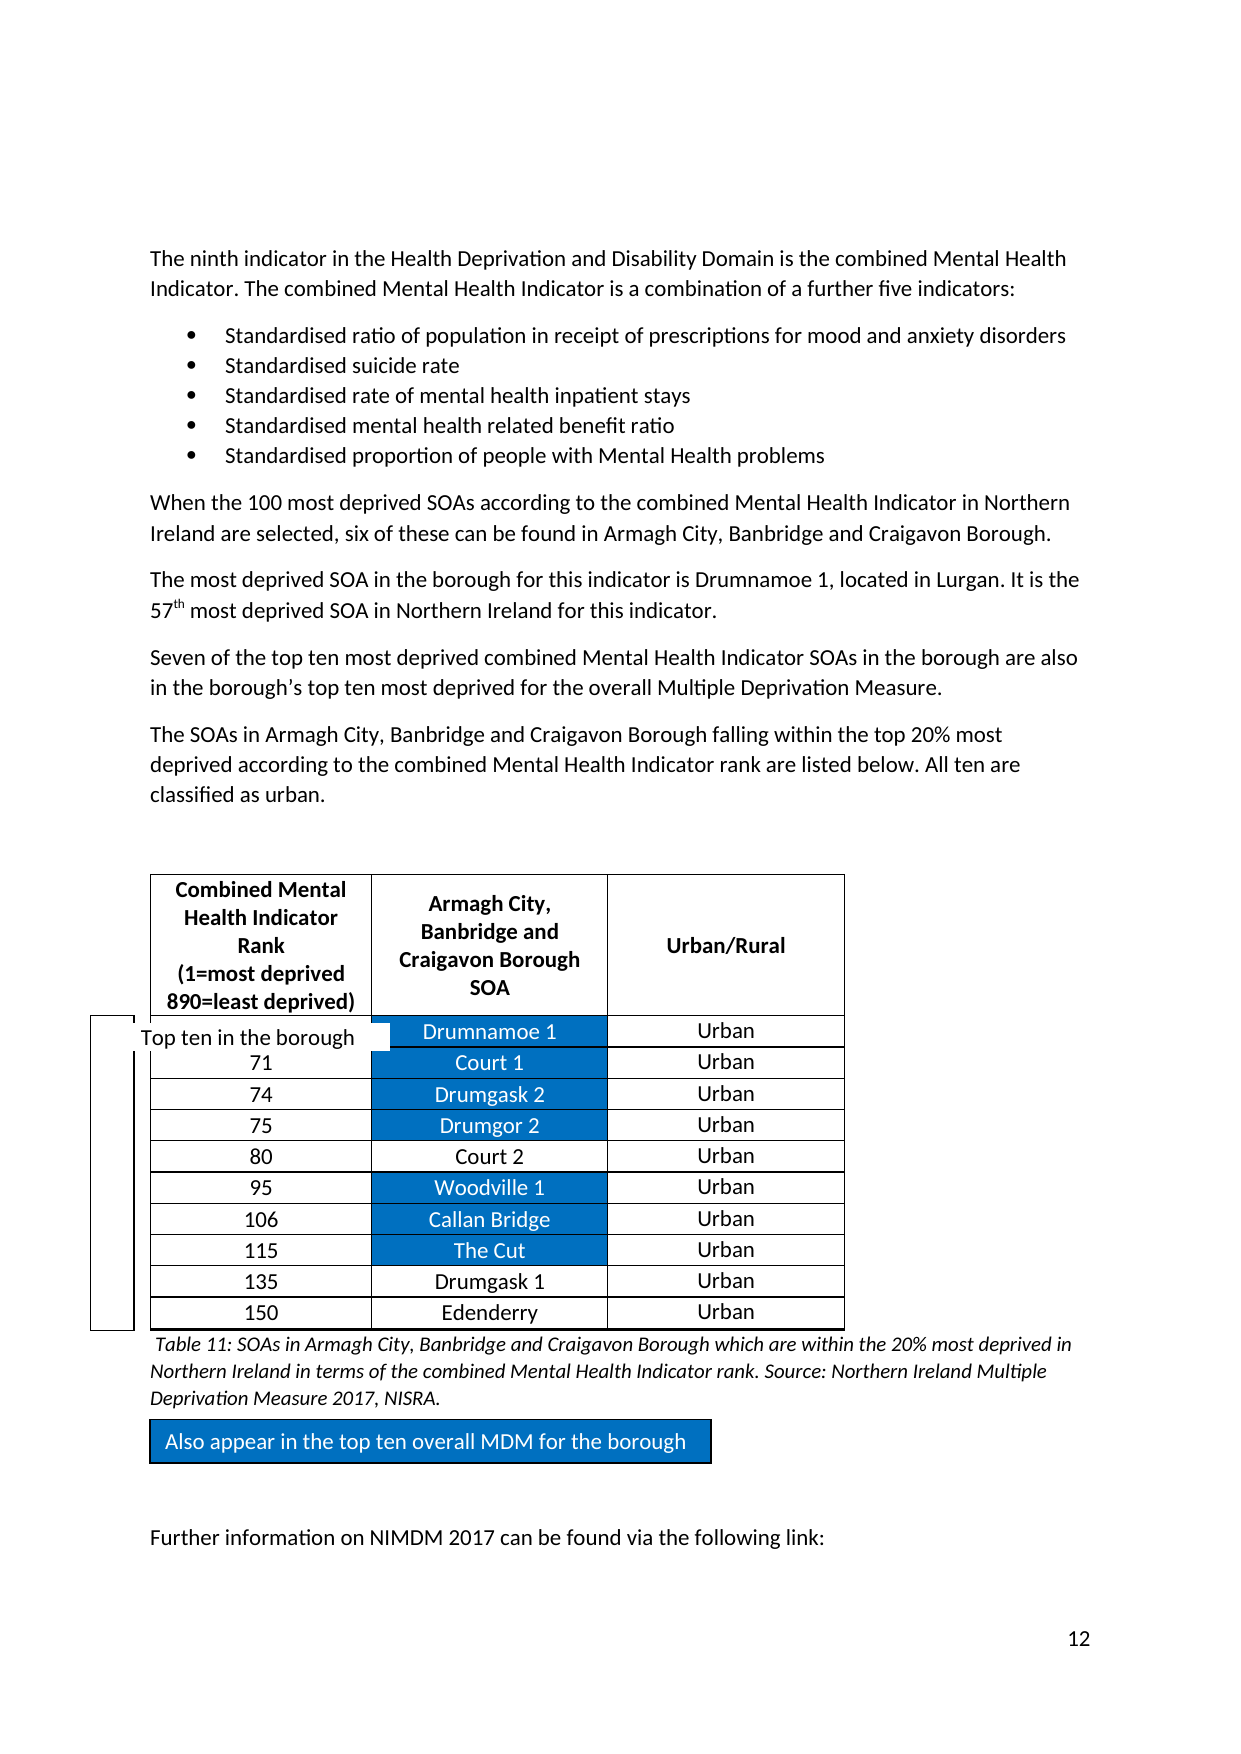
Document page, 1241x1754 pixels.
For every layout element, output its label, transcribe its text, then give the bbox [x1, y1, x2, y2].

text Table 11: SOAs in Armagh City, Banbridge and Craigavon Borough which are within the 20% most deprived in Northern Ireland in terms of the combined Mental Health Indicator rank. Source: Northern Ireland Multiple Deprivation Measure 2017, NISRA. [150, 1331, 1090, 1411]
table_cell 71 [151, 1051, 371, 1078]
table_cell 75 [151, 1110, 371, 1140]
table_cell Urban [608, 1079, 844, 1109]
table_cell Drumnamoe 1 [372, 1016, 607, 1046]
table_cell Urban [608, 1266, 844, 1296]
table_cell 80 [151, 1141, 371, 1171]
text Further information on NIMDM 2017 can be found via the following link: [150, 1523, 1090, 1551]
text The most deprived SOA in the borough for this indicator is Drumnamoe 1, located in Lurgan. It is the 57th most deprived SOA in Northern Ireland for this indicator. [150, 566, 1090, 624]
table_cell Drumgask 1 [372, 1266, 607, 1296]
list Standardised suicide rate [187, 351, 1090, 379]
table_cell Urban [608, 1110, 844, 1140]
table_cell Edenderry [372, 1298, 607, 1328]
table_cell Urban [608, 1048, 844, 1078]
table_cell Urban [608, 1141, 844, 1171]
table_cell Urban [608, 1235, 844, 1265]
text When the 100 most deprived SOAs according to the combined Mental Health Indicator in Northern Ireland are selected, six of these can be found in Armagh City, Banbridge and Craigavon Borough. [150, 488, 1090, 547]
table_cell 95 [151, 1173, 371, 1203]
table_cell Woodville 1 [372, 1173, 607, 1203]
table_cell Urban [608, 1016, 844, 1046]
list Standardised proportion of people with Mental Health problems [187, 442, 1090, 470]
table_header Armagh City, Banbridge and Craigavon Borough SOA [372, 875, 607, 1015]
text The SOAs in Armagh City, Banbridge and Craigavon Borough falling within the top 20% most deprived according to the combined Mental Health Indicator rank are listed below. All ten are classified as urban. [150, 720, 1090, 808]
table_cell Drumgor 2 [372, 1110, 607, 1140]
table_cell 135 [151, 1266, 371, 1296]
list Standardised mental health related benefit ratio [187, 411, 1090, 439]
table_cell Urban [608, 1173, 844, 1203]
table_cell Callan Bridge [372, 1204, 607, 1234]
text Seven of the top ten most deprived combined Mental Health Indicator SOAs in the borough are also in the borough’s top ten most deprived for the overall Multiple Deprivation Measure. [150, 643, 1090, 701]
list Standardised ratio of population in receipt of prescriptions for mood and anxiety disorders [187, 321, 1090, 349]
table_cell 74 [151, 1079, 371, 1109]
table_cell 150 [151, 1298, 371, 1328]
list Standardised rate of mental health inpatient stays [187, 381, 1090, 409]
table_cell Urban [608, 1298, 844, 1328]
table_cell The Cut [372, 1235, 607, 1265]
table_cell 106 [151, 1204, 371, 1234]
text The ninth indicator in the Health Deprivation and Disability Domain is the combined Mental Health Indicator. The combined Mental Health Indicator is a combination of a further five indicators: [150, 244, 1090, 302]
table_cell Court 1 [372, 1048, 607, 1078]
table_cell Urban [608, 1204, 844, 1234]
table_cell 115 [151, 1235, 371, 1265]
table_header Urban/Rural [608, 875, 844, 1015]
table_cell Drumgask 2 [372, 1079, 607, 1109]
table_cell Court 2 [372, 1141, 607, 1171]
table_header Combined Mental Health Indicator Rank (1=most deprived 890=least deprived) [151, 875, 371, 1015]
